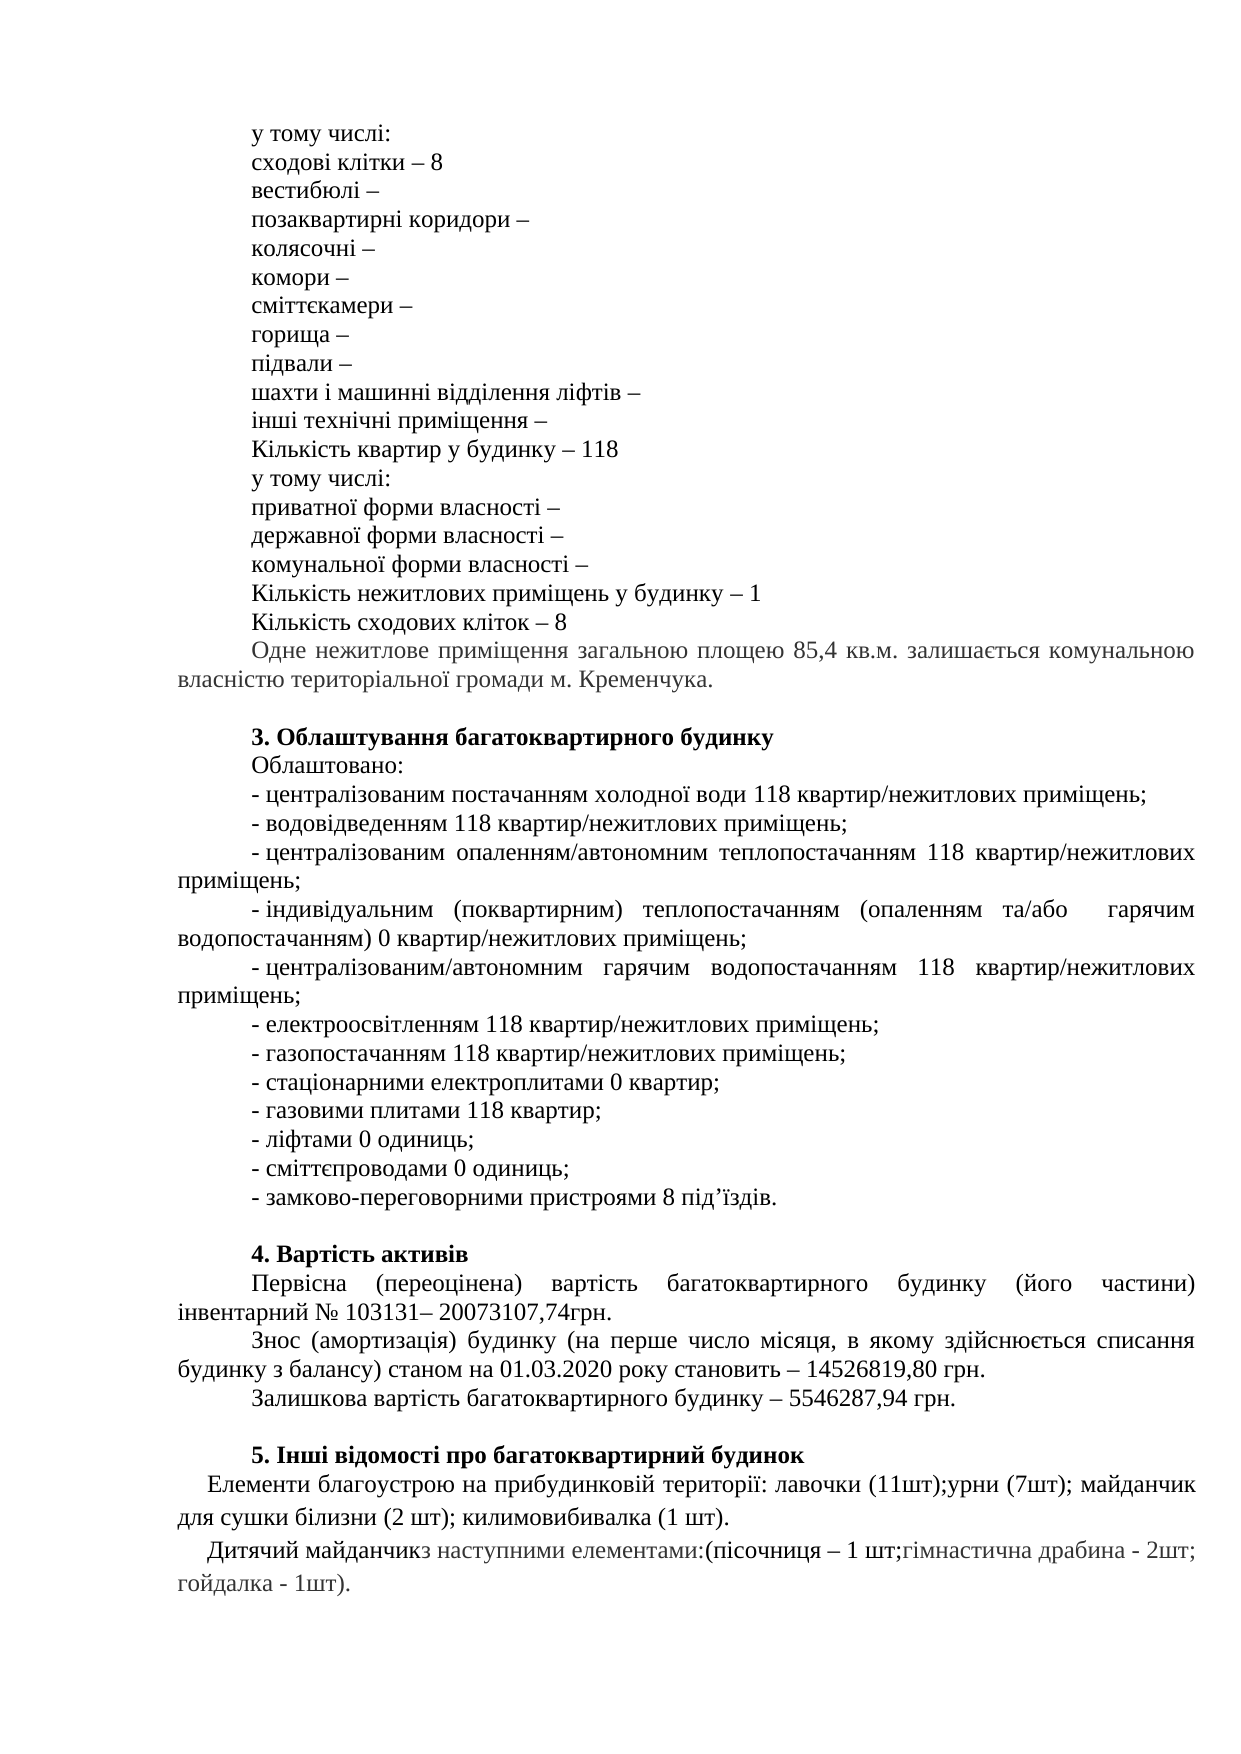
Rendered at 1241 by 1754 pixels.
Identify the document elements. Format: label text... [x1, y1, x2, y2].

text комунальної форми власності – [177, 549, 1196, 578]
text колясочні – [177, 233, 1196, 262]
text Знос (амортизація) будинку (на перше число місяця, в якому здійснюється списання будинку з балансу) станом на 01.03.2020 року становить – 14526819,80 грн. [177, 1326, 1196, 1383]
text Кількість квартир у будинку – 118 [177, 434, 1196, 463]
text Кількість нежитлових приміщень у будинку – 1 [177, 578, 1196, 607]
text - газопостачанням 118 квартир/нежитлових приміщень; [177, 1038, 1196, 1067]
list Елементи благоустрою на прибудинковій території: лавочки (11шт);урни (7шт); майданчик для сушки білизни (2 шт); килимовибивалка (1 шт). [177, 1469, 1196, 1531]
text - водовідведенням 118 квартир/нежитлових приміщень; [177, 808, 1196, 837]
text - стаціонарними електроплитами 0 квартир; [177, 1067, 1196, 1096]
text - централізованим опаленням/автономним теплопостачанням 118 квартир/нежитлових приміщень; [177, 837, 1196, 894]
text 3. Облаштування багатоквартирного будинку [177, 722, 1196, 751]
text - централізованим/автономним гарячим водопостачанням 118 квартир/нежитлових приміщень; [177, 952, 1196, 1009]
text Залишкова вартість багатоквартирного будинку – 5546287,94 грн. [177, 1383, 1196, 1412]
text державної форми власності – [177, 521, 1196, 549]
text позаквартирні коридори – [177, 204, 1196, 233]
text у тому числі: [177, 463, 1196, 492]
text сміттєкамери – [177, 291, 1196, 319]
text вестибюлі – [177, 176, 1196, 204]
text горища – [177, 319, 1196, 348]
text - газовими плитами 118 квартир; [177, 1096, 1196, 1124]
text комори – [177, 262, 1196, 291]
text - індивідуальним (поквартирним) теплопостачанням (опаленням та/або гарячим водопостачанням) 0 квартир/нежитлових приміщень; [177, 894, 1196, 952]
text - електроосвітленням 118 квартир/нежитлових приміщень; [177, 1009, 1196, 1038]
text - сміттєпроводами 0 одиниць; [177, 1153, 1196, 1182]
text 5. Інші відомості про багатоквартирний будинок [177, 1441, 1196, 1469]
text Одне нежитлове приміщення загальною площею 85,4 кв.м. залишається комунальною власністю територіальної громади м. Кременчука. [177, 636, 1196, 693]
text приватної форми власності – [177, 492, 1196, 521]
text - централізованим постачанням холодної води 118 квартир/нежитлових приміщень; [177, 779, 1196, 808]
text Первісна (переоцінена) вартість багатоквартирного будинку (його частини) інвентарний № 103131– 20073107,74грн. [177, 1268, 1196, 1326]
text Облаштовано: [177, 751, 1196, 779]
list Дитячий майданчикз наступними елементами:(пісочниця – 1 шт;гімнастична драбина - 2шт; гойдалка - 1шт). [177, 1535, 1196, 1597]
text сходові клітки – 8 [177, 147, 1196, 176]
text - замково-переговорними пристроями 8 під’їздів. [177, 1182, 1196, 1211]
text 4. Вартість активів [177, 1239, 1196, 1268]
text у тому числі: [177, 118, 1196, 147]
text Кількість сходових кліток – 8 [177, 607, 1196, 636]
text - ліфтами 0 одиниць; [177, 1124, 1196, 1153]
text інші технічні приміщення – [177, 406, 1196, 434]
text шахти і машинні відділення ліфтів – [177, 377, 1196, 406]
text підвали – [177, 348, 1196, 377]
